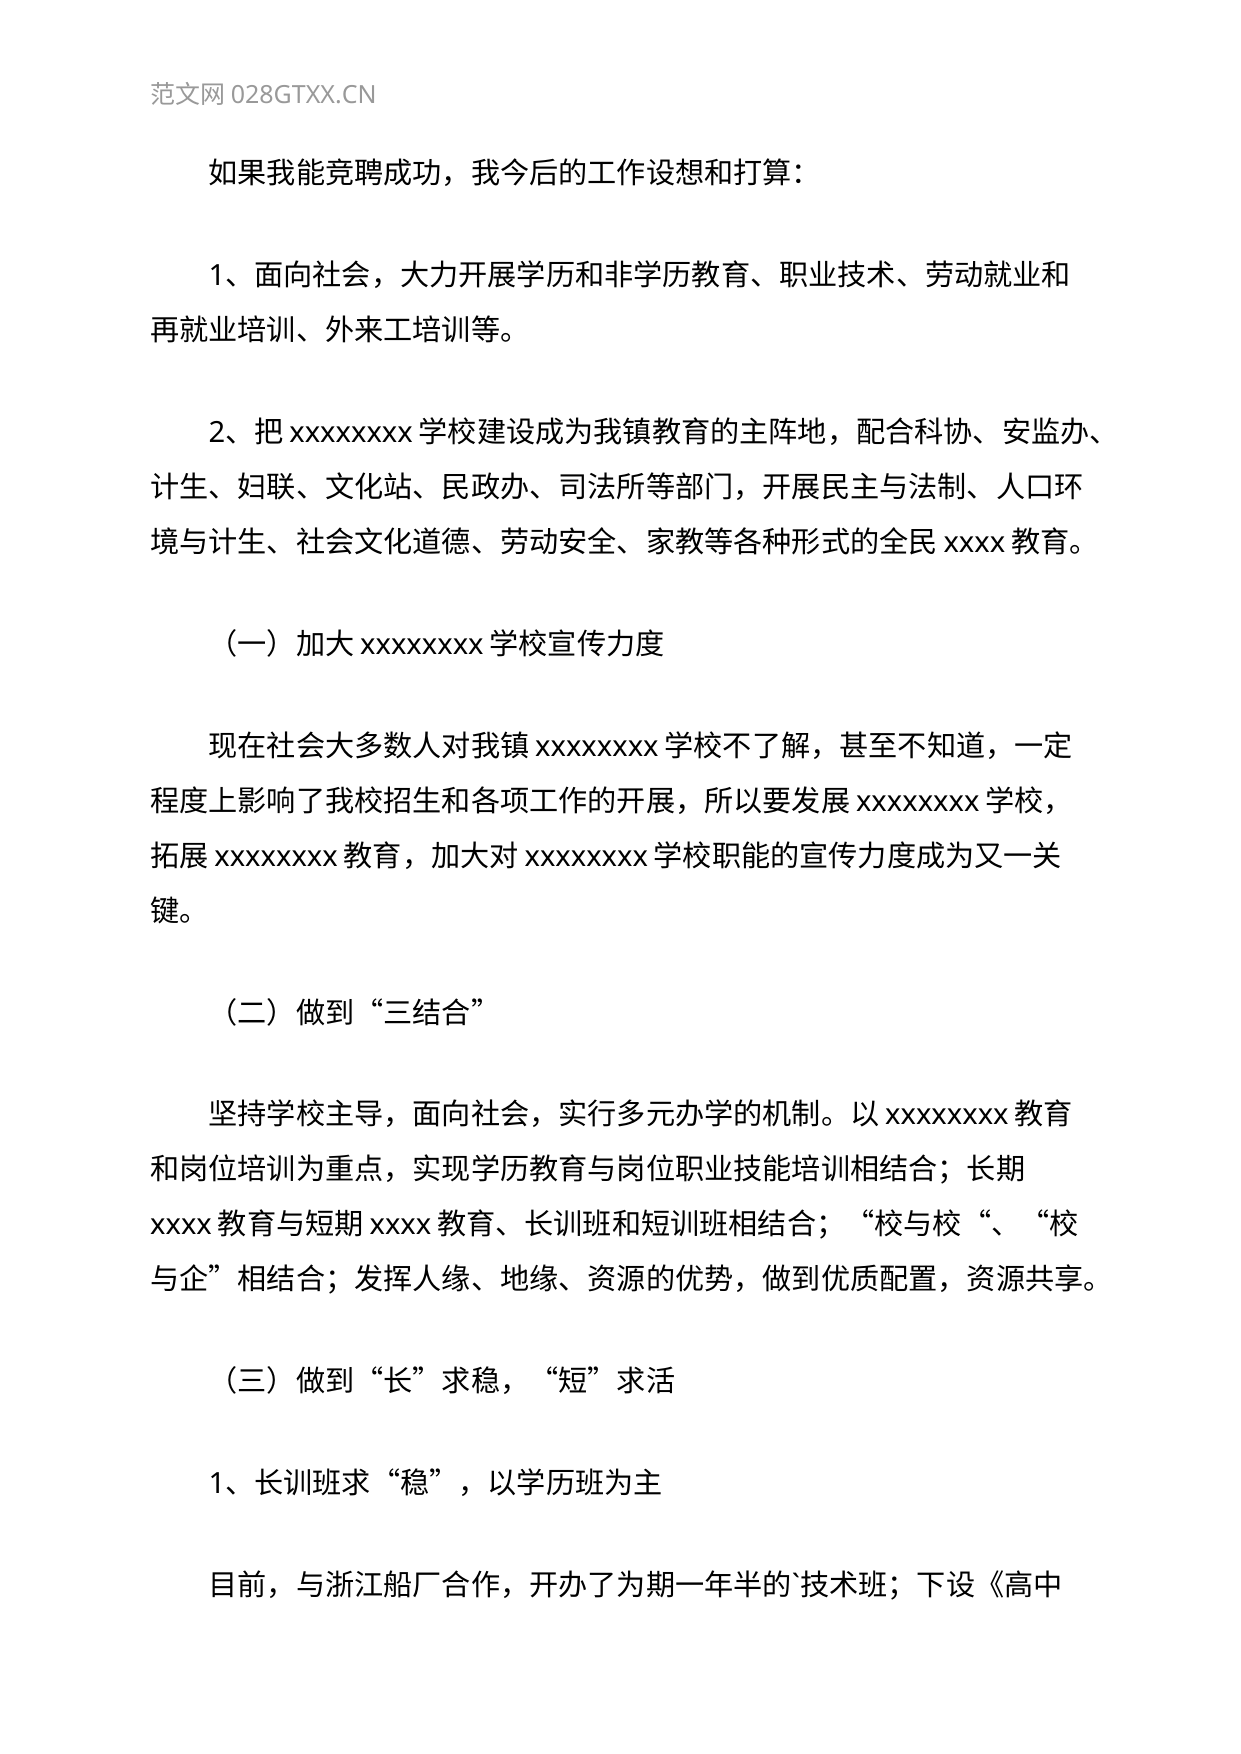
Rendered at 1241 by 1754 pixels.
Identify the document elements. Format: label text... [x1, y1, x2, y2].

text 坚持学校主导，面向社会，实行多元办学的机制。以xxxxxxxx教育和岗位培训为重点，实现学历教育与岗位职业技能培训相结合；长期xxxx教育与短期xxxx教育、长训班和短训班相结合；“校与校“、“校与企”相结合；发挥人缘、地缘、资源的优势，做到优质配置，资源共享。 [150, 1091, 1090, 1298]
text 2、把xxxxxxxx学校建设成为我镇教育的主阵地，配合科协、安监办、计生、妇联、文化站、民政办、司法所等部门，开展民主与法制、人口环境与计生、社会文化道德、劳动安全、家教等各种形式的全民xxxx教育。 [150, 408, 1090, 561]
text 1、面向社会，大力开展学历和非学历教育、职业技术、劳动就业和再就业培训、外来工培训等。 [150, 252, 1090, 349]
text 现在社会大多数人对我镇xxxxxxxx学校不了解，甚至不知道，一定程度上影响了我校招生和各项工作的开展，所以要发展xxxxxxxx学校，拓展xxxxxxxx教育，加大对xxxxxxxx学校职能的宣传力度成为又一关键。 [150, 722, 1090, 930]
text 如果我能竞聘成功，我今后的工作设想和打算： [150, 150, 1090, 192]
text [150, 1561, 1090, 1604]
text （一）加大xxxxxxxx学校宣传力度 [150, 620, 1090, 663]
text （二）做到“三结合” [150, 989, 1090, 1031]
text 1、长训班求“稳”，以学历班为主 [150, 1459, 1090, 1502]
text （三）做到“长”求稳，“短”求活 [150, 1358, 1090, 1400]
